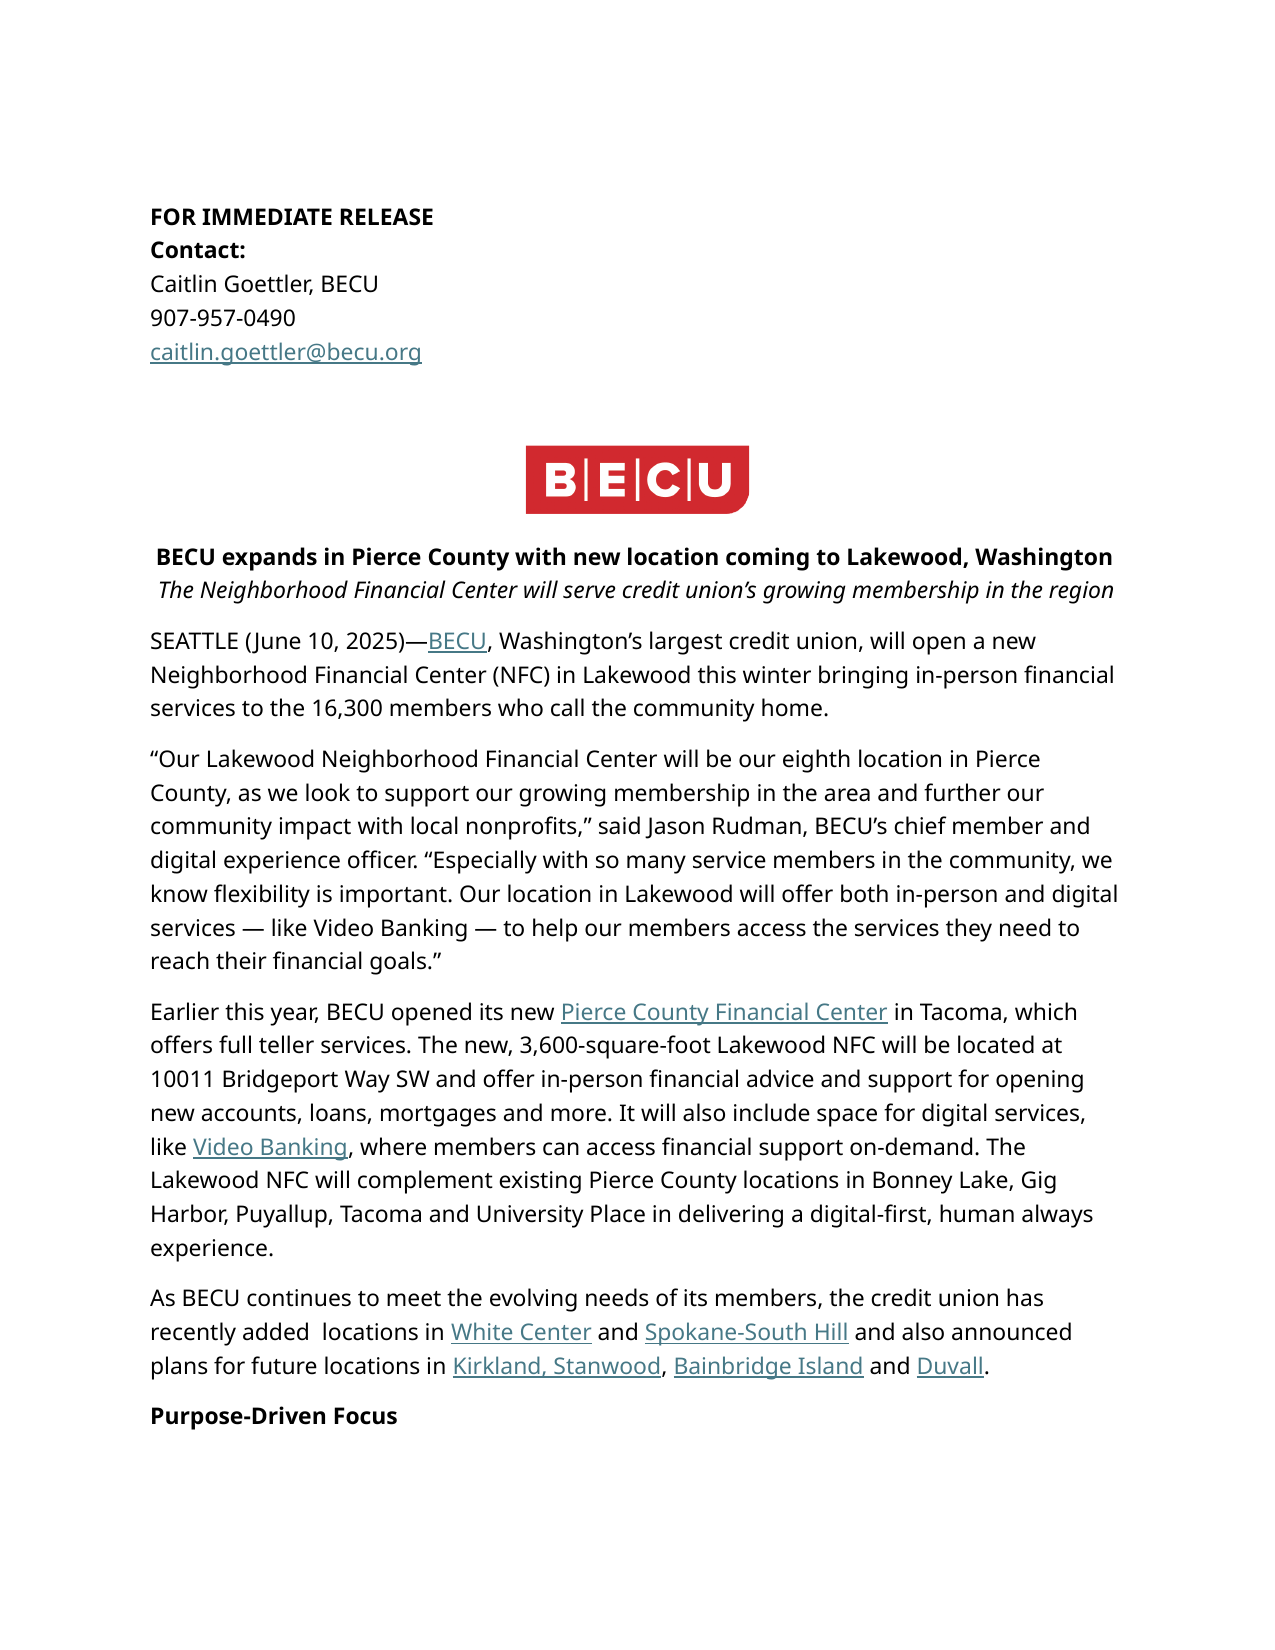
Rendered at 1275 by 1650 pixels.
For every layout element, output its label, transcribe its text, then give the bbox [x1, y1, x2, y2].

text BECU expands in Pierce County with new location coming to Lakewood, Washington The Neighborhood Financial Center will serve credit union’s growing membership in the region [150, 541, 1125, 606]
text “Our Lakewood Neighborhood Financial Center will be our eighth location in Pierce County, as we look to support our growing membership in the area and further our community impact with local nonprofits,” said Jason Rudman, BECU’s chief member and digital experience officer. “Especially with so many service members in the community, we know flexibility is important. Our location in Lakewood will offer both in-person and digital services — like Video Banking — to help our members access the services they need to reach their financial goals.” [150, 743, 1125, 976]
text As BECU continues to meet the evolving needs of its members, the credit union has recently added locations in White Center and Spokane-South Hill and also announced plans for future locations in Kirkland, Stanwood, Bainbridge Island and Duvall. [150, 1282, 1125, 1381]
text Earlier this year, BECU opened its new Pierce County Financial Center in Tacoma, which offers full teller services. The new, 3,600-square-foot Lakewood NFC will be located at 10011 Bridgeport Way SW and offer in-person financial advice and support for opening new accounts, loans, mortgages and more. It will also include space for digital services, like Video Banking, where members can access financial support on-demand. The Lakewood NFC will complement existing Pierce County locations in Bonney Lake, Gig Harbor, Puyallup, Tacoma and University Place in delivering a digital-first, human always experience. [150, 996, 1125, 1263]
text Purpose-Driven Focus [150, 1400, 1125, 1431]
text SEATTLE (June 10, 2025)—BECU, Washington’s largest credit union, will open a new Neighborhood Financial Center (NFC) in Lakewood this winter bringing in-person financial services to the 16,300 members who call the community home. [150, 625, 1125, 723]
picture [492, 436, 783, 522]
text FOR IMMEDIATE RELEASE Contact: Caitlin Goettler, BECU 907-957-0490 caitlin.goettler@becu.org [150, 200, 1125, 367]
